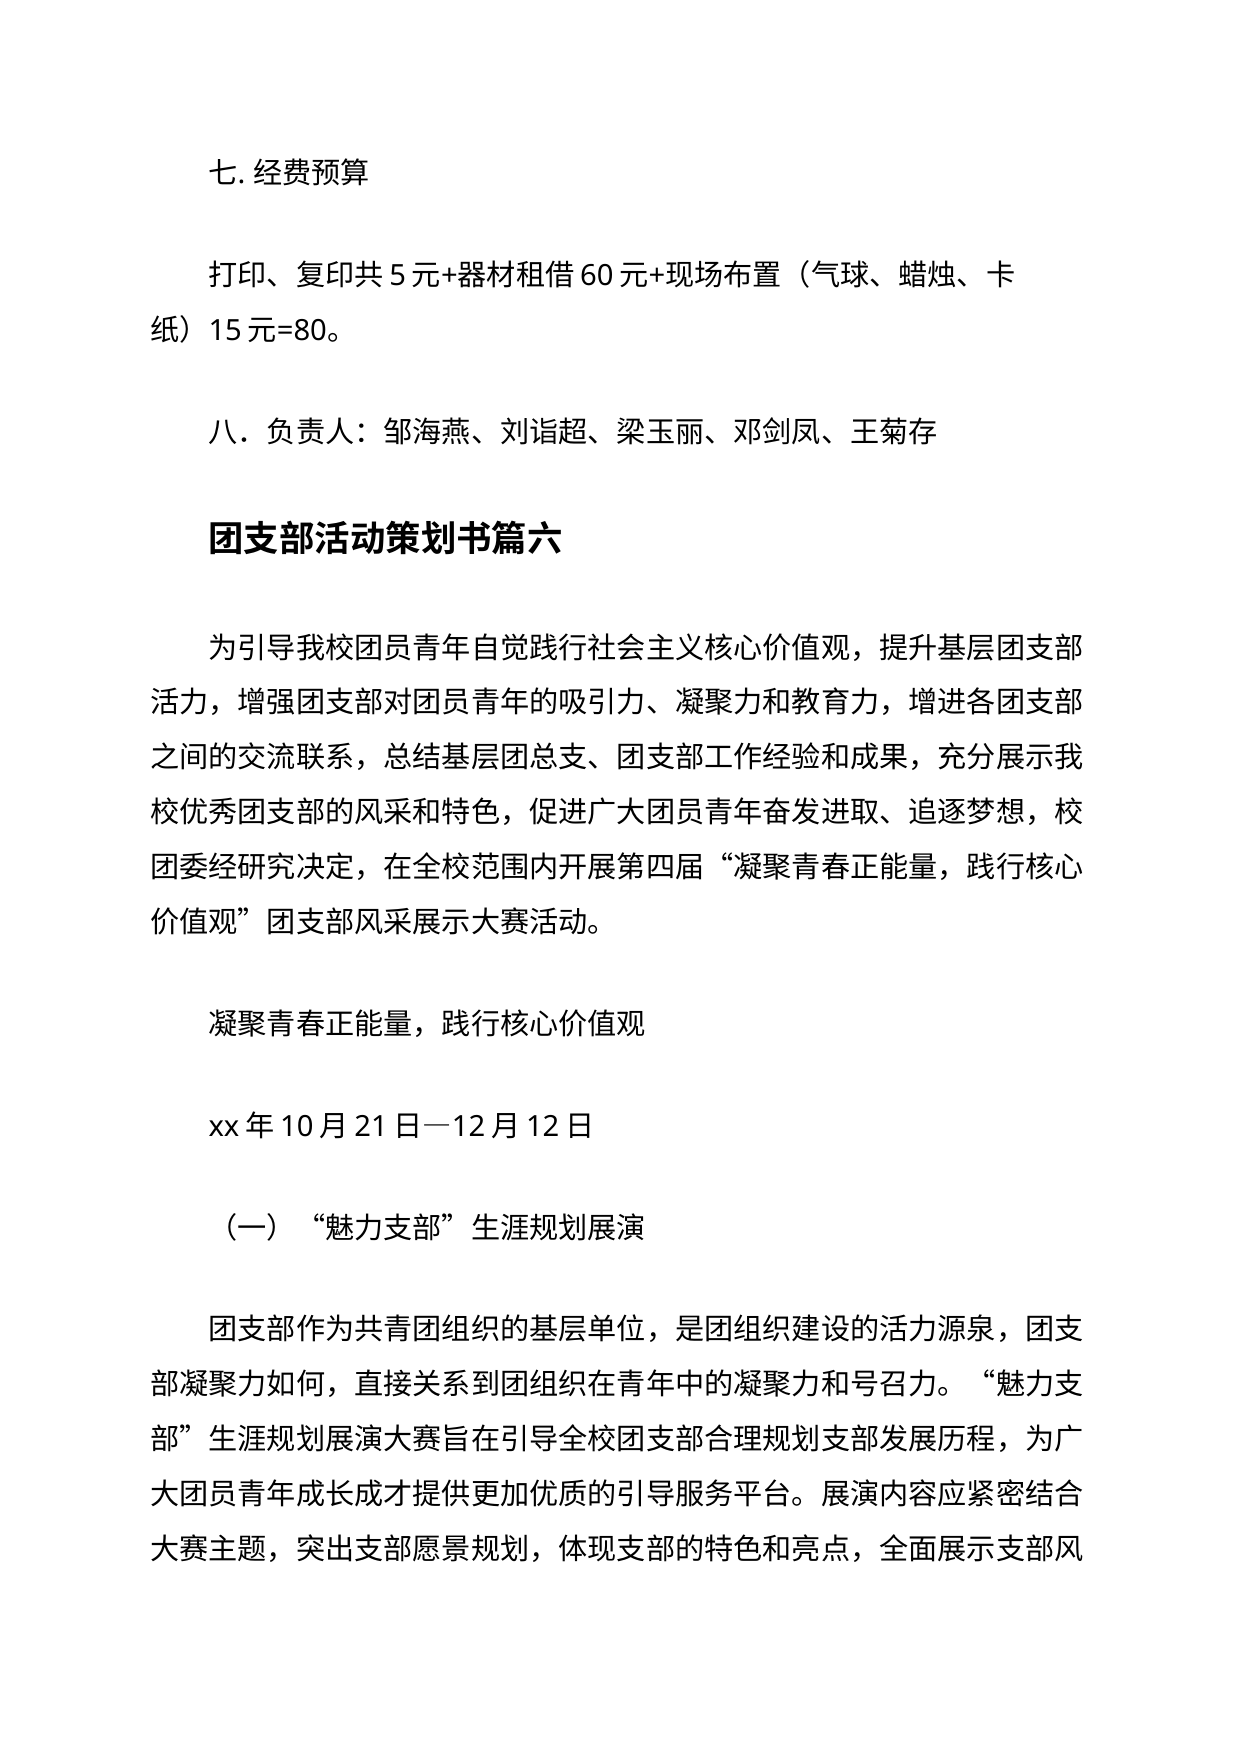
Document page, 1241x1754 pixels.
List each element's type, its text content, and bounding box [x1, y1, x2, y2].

text xx年10月21日—12月12日 [150, 1102, 1090, 1144]
text 八．负责人：邹海燕、刘诣超、梁玉丽、邓剑凤、王菊存 [150, 409, 1090, 451]
text 团支部活动策划书篇六 [150, 511, 1090, 562]
text 打印、复印共5元+器材租借60元+现场布置（气球、蜡烛、卡纸）15元=80。 [150, 252, 1090, 349]
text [150, 1306, 1090, 1568]
text 七. 经费预算 [150, 150, 1090, 192]
text 为引导我校团员青年自觉践行社会主义核心价值观，提升基层团支部活力，增强团支部对团员青年的吸引力、凝聚力和教育力，增进各团支部之间的交流联系，总结基层团总支、团支部工作经验和成果，充分展示我校优秀团支部的风采和特色，促进广大团员青年奋发进取、追逐梦想，校团委经研究决定，在全校范围内开展第四届“凝聚青春正能量，践行核心价值观”团支部风采展示大赛活动。 [150, 624, 1090, 941]
text （一）“魅力支部”生涯规划展演 [150, 1204, 1090, 1246]
text 凝聚青春正能量，践行核心价值观 [150, 1000, 1090, 1043]
